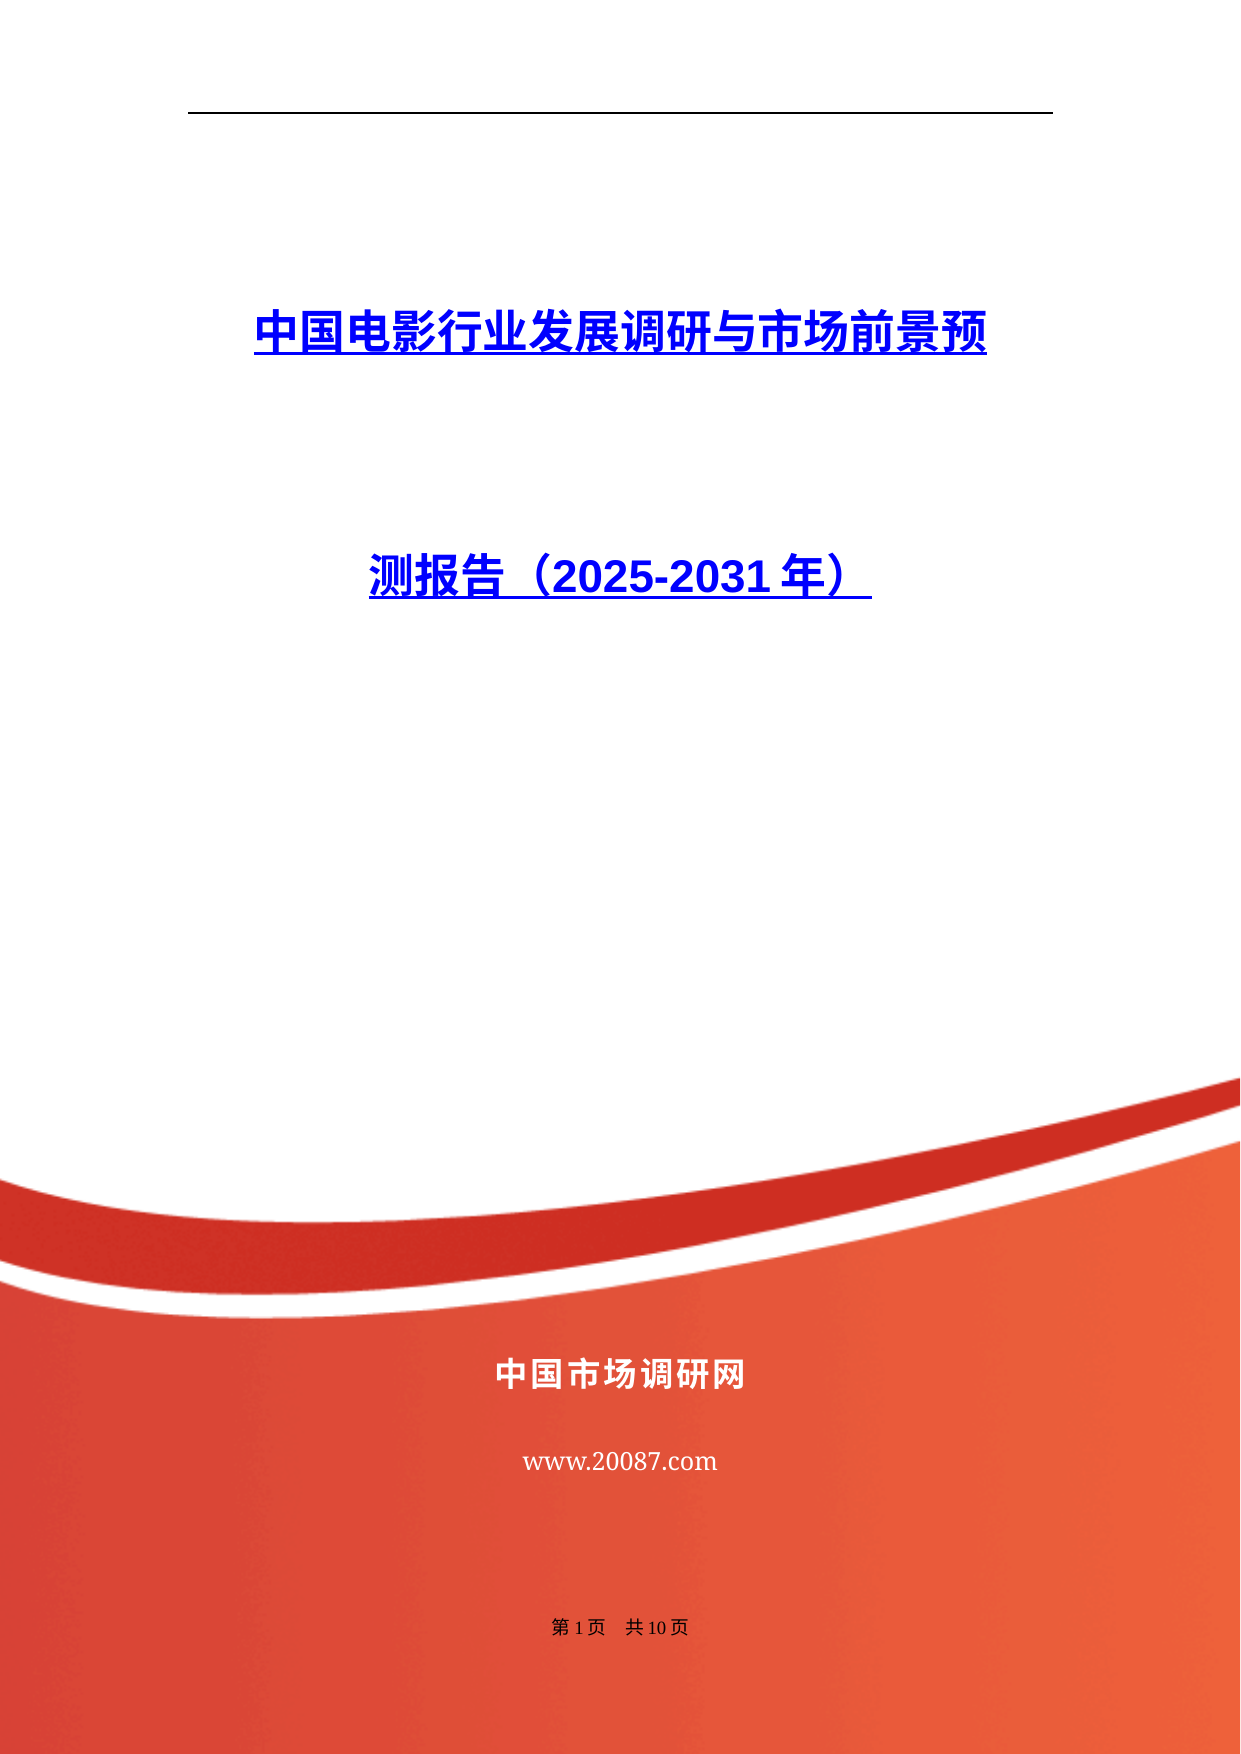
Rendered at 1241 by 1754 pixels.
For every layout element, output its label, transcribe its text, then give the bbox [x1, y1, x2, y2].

subtitle 中国市场调研网 [187, 1339, 1053, 1404]
table_header 中国电影行业发展调研与市场前景预测报告（2025-2031年） [188, 207, 1053, 773]
text www.20087.com [187, 1428, 1053, 1493]
picture [0, 1006, 1241, 1754]
